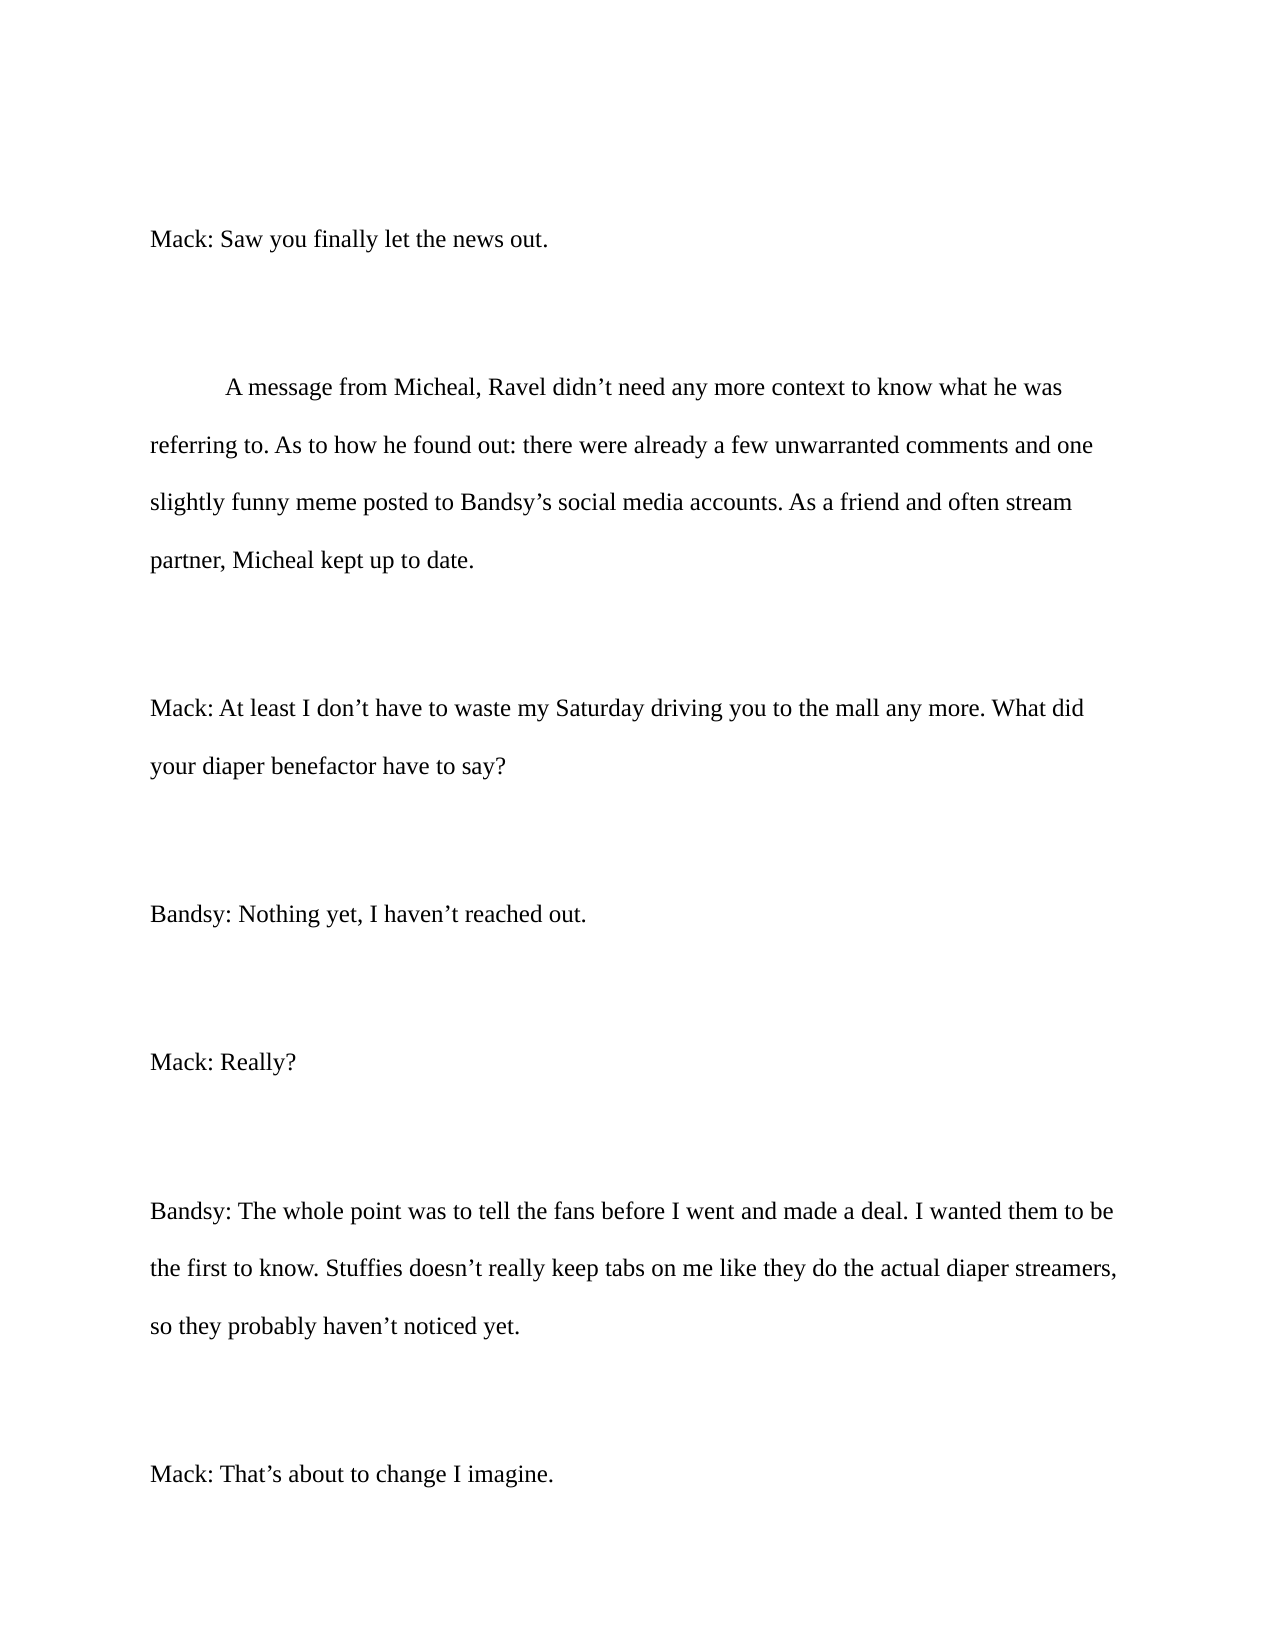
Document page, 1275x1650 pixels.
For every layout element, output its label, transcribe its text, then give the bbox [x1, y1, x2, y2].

text Mack: That’s about to change I imagine. [150, 1459, 1125, 1488]
text Bandsy: Nothing yet, I haven’t reached out. [150, 899, 1125, 928]
text Bandsy: The whole point was to tell the fans before I went and made a deal. I wanted them to be the first to know. Stuffies doesn’t really keep tabs on me like they do the actual diaper streamers, so they probably haven’t noticed yet. [150, 1196, 1125, 1339]
text Mack: At least I don’t have to waste my Saturday driving you to the mall any more. What did your diaper benefactor have to say? [150, 693, 1125, 779]
text A message from Micheal, Ravel didn’t need any more context to know what he was referring to. As to how he found out: there were already a few unwarranted comments and one slightly funny meme posted to Bandsy’s social media accounts. As a friend and often stream partner, Micheal kept up to date. [150, 372, 1125, 574]
text Mack: Really? [150, 1047, 1125, 1076]
text Mack: Saw you finally let the news out. [150, 224, 1125, 253]
